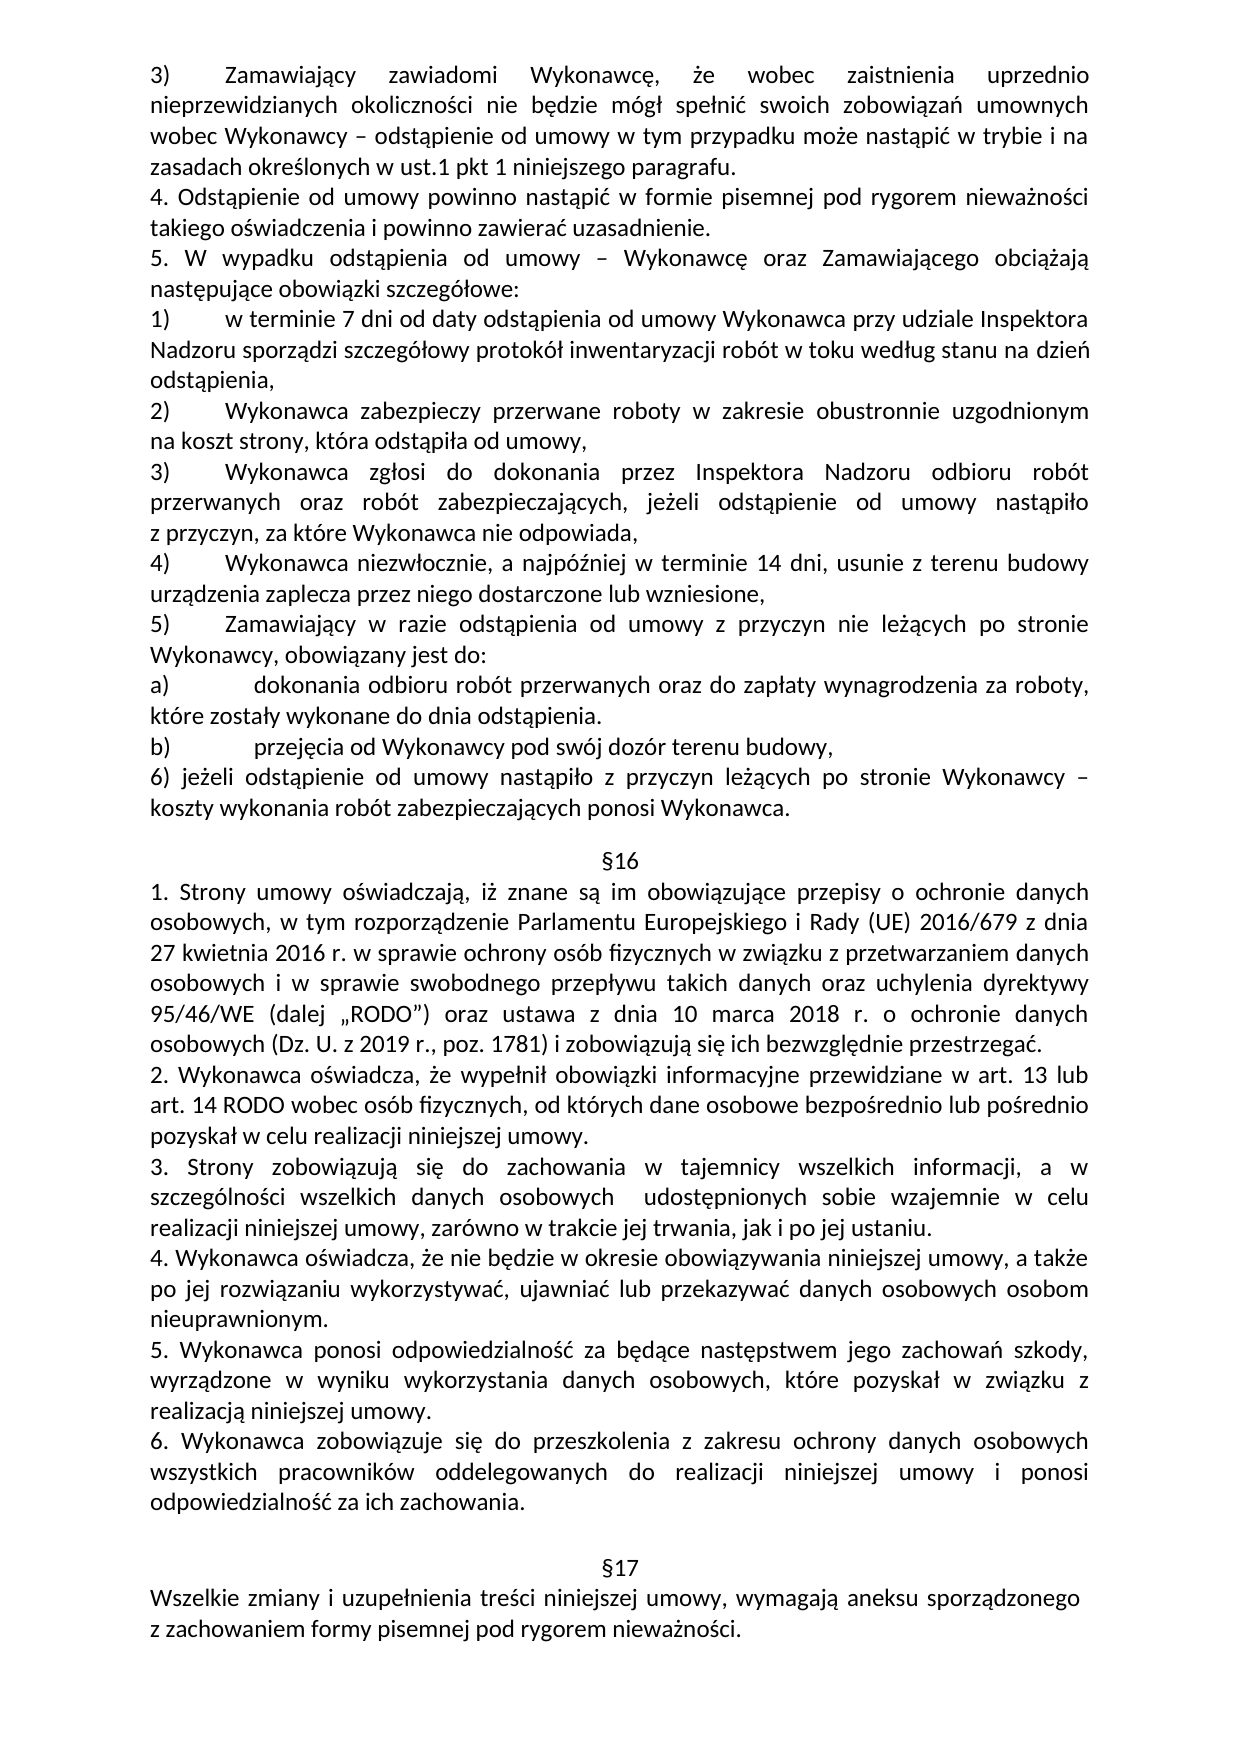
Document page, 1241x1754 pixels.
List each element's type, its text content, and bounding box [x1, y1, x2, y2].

text 4. Wykonawca oświadcza, że nie będzie w okresie obowiązywania niniejszej umowy, a także po jej rozwiązaniu wykorzystywać, ujawniać lub przekazywać danych osobowych osobom nieuprawnionym. [150, 1242, 1090, 1334]
list Zamawiający zawiadomi Wykonawcę, że wobec zaistnienia uprzednio nieprzewidzianych okoliczności nie będzie mógł spełnić swoich zobowiązań umownych wobec Wykonawcy – odstąpienie od umowy w tym przypadku może nastąpić w trybie i na zasadach określonych w ust.1 pkt 1 niniejszego paragrafu. [150, 59, 1090, 181]
text 1. Strony umowy oświadczają, iż znane są im obowiązujące przepisy o ochronie danych osobowych, w tym rozporządzenie Parlamentu Europejskiego i Rady (UE) 2016/679 z dnia 27 kwietnia 2016 r. w sprawie ochrony osób fizycznych w związku z przetwarzaniem danych osobowych i w sprawie swobodnego przepływu takich danych oraz uchylenia dyrektywy 95/46/WE (dalej „RODO”) oraz ustawa z dnia 10 marca 2018 r. o ochronie danych osobowych (Dz. U. z 2019 r., poz. 1781) i zobowiązują się ich bezwzględnie przestrzegać. [150, 876, 1090, 1059]
text §16 [150, 846, 1090, 876]
list dokonania odbioru robót przerwanych oraz do zapłaty wynagrodzenia za roboty, które zostały wykonane do dnia odstąpienia. [150, 669, 1090, 731]
list w terminie 7 dni od daty odstąpienia od umowy Wykonawca przy udziale Inspektora Nadzoru sporządzi szczegółowy protokół inwentaryzacji robót w toku według stanu na dzień odstąpienia, [150, 303, 1090, 395]
list Wykonawca zabezpieczy przerwane roboty w zakresie obustronnie uzgodnionym na koszt strony, która odstąpiła od umowy, [150, 395, 1090, 456]
text 5. Wykonawca ponosi odpowiedzialność za będące następstwem jego zachowań szkody, wyrządzone w wyniku wykorzystania danych osobowych, które pozyskał w związku z realizacją niniejszej umowy. [150, 1334, 1090, 1425]
text 4. Odstąpienie od umowy powinno nastąpić w formie pisemnej pod rygorem nieważności takiego oświadczenia i powinno zawierać uzasadnienie. [150, 181, 1090, 242]
list Wykonawca niezwłocznie, a najpóźniej w terminie 14 dni, usunie z terenu budowy urządzenia zaplecza przez niego dostarczone lub wzniesione, [150, 547, 1090, 608]
list przejęcia od Wykonawcy pod swój dozór terenu budowy, [150, 731, 1090, 761]
text 6) jeżeli odstąpienie od umowy nastąpiło z przyczyn leżących po stronie Wykonawcy – koszty wykonania robót zabezpieczających ponosi Wykonawca. [150, 761, 1090, 822]
text 2. Wykonawca oświadcza, że wypełnił obowiązki informacyjne przewidziane w art. 13 lub art. 14 RODO wobec osób fizycznych, od których dane osobowe bezpośrednio lub pośrednio pozyskał w celu realizacji niniejszej umowy. [150, 1059, 1090, 1151]
text §17 [150, 1552, 1090, 1582]
text 5. W wypadku odstąpienia od umowy – Wykonawcę oraz Zamawiającego obciążają następujące obowiązki szczegółowe: [150, 242, 1090, 303]
text Wszelkie zmiany i uzupełnienia treści niniejszej umowy, wymagają aneksu sporządzonego z zachowaniem formy pisemnej pod rygorem nieważności. [150, 1582, 1090, 1643]
list Wykonawca zgłosi do dokonania przez Inspektora Nadzoru odbioru robót przerwanych oraz robót zabezpieczających, jeżeli odstąpienie od umowy nastąpiło z przyczyn, za które Wykonawca nie odpowiada, [150, 456, 1090, 547]
list Zamawiający w razie odstąpienia od umowy z przyczyn nie leżących po stronie Wykonawcy, obowiązany jest do: [150, 608, 1090, 669]
text 6. Wykonawca zobowiązuje się do przeszkolenia z zakresu ochrony danych osobowych wszystkich pracowników oddelegowanych do realizacji niniejszej umowy i ponosi odpowiedzialność za ich zachowania. [150, 1425, 1090, 1517]
text 3. Strony zobowiązują się do zachowania w tajemnicy wszelkich informacji, a w szczególności wszelkich danych osobowych udostępnionych sobie wzajemnie w celu realizacji niniejszej umowy, zarówno w trakcie jej trwania, jak i po jej ustaniu. [150, 1151, 1090, 1242]
